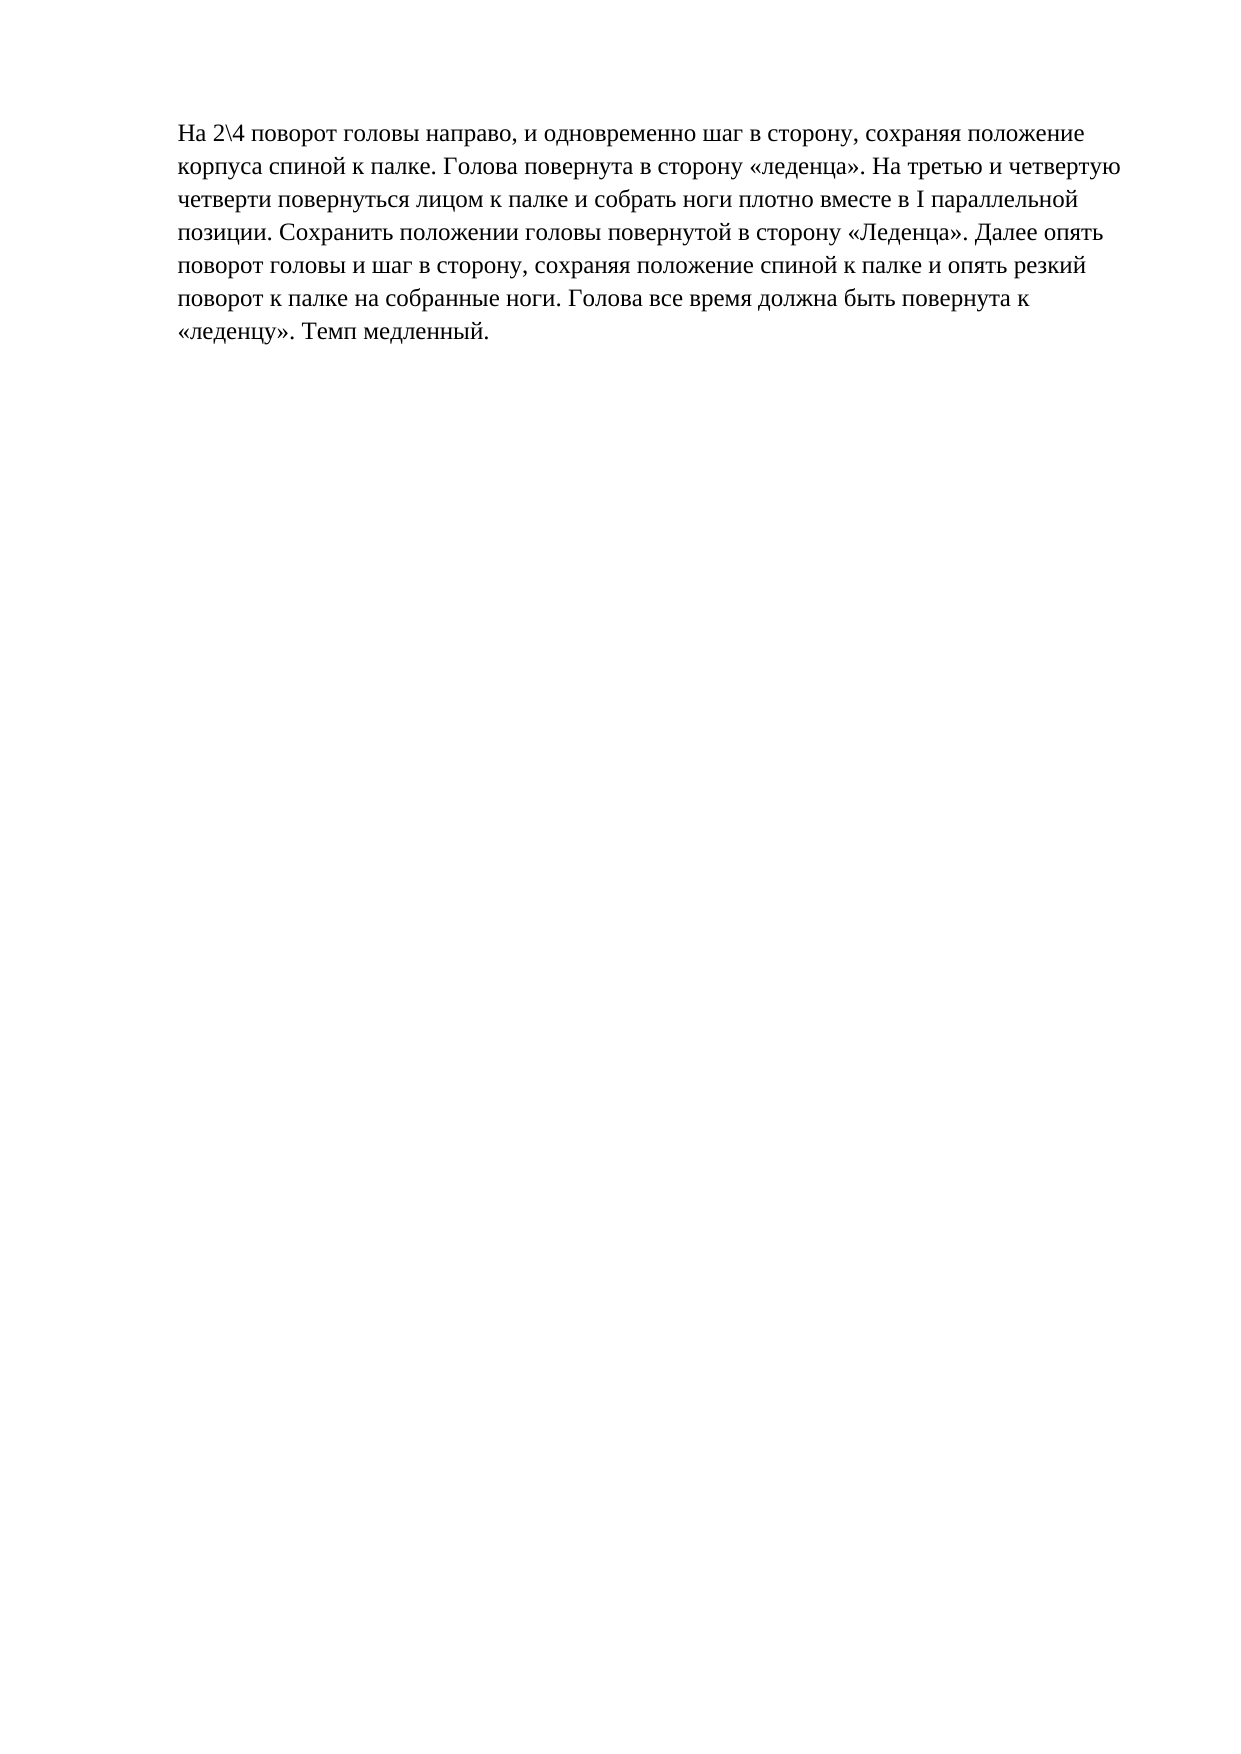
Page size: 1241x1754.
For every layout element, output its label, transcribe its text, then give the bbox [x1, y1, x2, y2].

text На 2\4 поворот головы направо, и одновременно шаг в сторону, сохраняя положение корпуса спиной к палке. Голова повернута в сторону «леденца». На третью и четвертую четверти повернуться лицом к палке и собрать ноги плотно вместе в I параллельной позиции. Сохранить положении головы повернутой в сторону «Леденца». Далее опять поворот головы и шаг в сторону, сохраняя положение спиной к палке и опять резкий поворот к палке на собранные ноги. Голова все время должна быть повернута к «леденцу». Темп медленный. [177, 118, 1152, 345]
